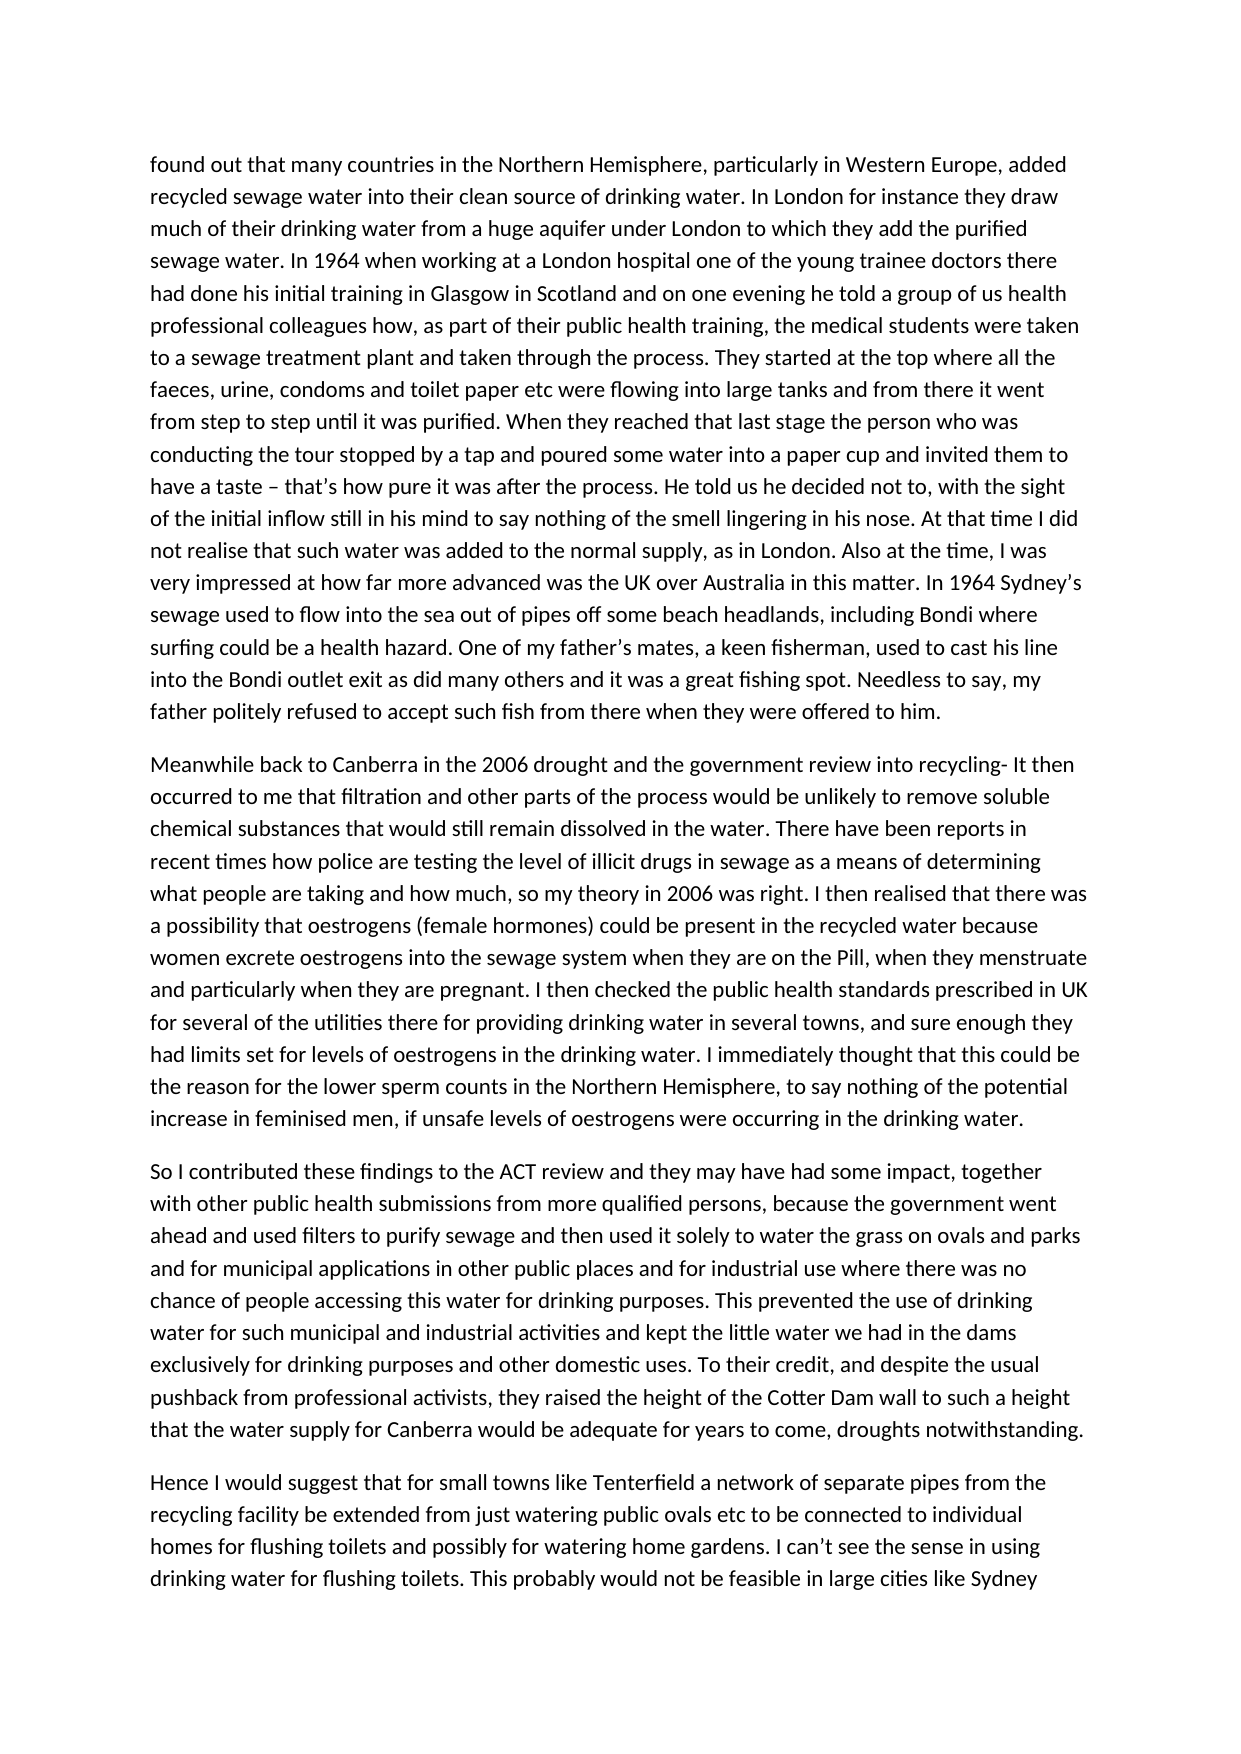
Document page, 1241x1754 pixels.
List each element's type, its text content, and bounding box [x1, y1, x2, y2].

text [150, 150, 1090, 725]
text Meanwhile back to Canberra in the 2006 drought and the government review into recycling- It then occurred to me that filtration and other parts of the process would be unlikely to remove soluble chemical substances that would still remain dissolved in the water. There have been reports in recent times how police are testing the level of illicit drugs in sewage as a means of determining what people are taking and how much, so my theory in 2006 was right. I then realised that there was a possibility that oestrogens (female hormones) could be present in the recycled water because women excrete oestrogens into the sewage system when they are on the Pill, when they menstruate and particularly when they are pregnant. I then checked the public health standards prescribed in UK for several of the utilities there for providing drinking water in several towns, and sure enough they had limits set for levels of oestrogens in the drinking water. I immediately thought that this could be the reason for the lower sperm counts in the Northern Hemisphere, to say nothing of the potential increase in feminised men, if unsafe levels of oestrogens were occurring in the drinking water. [150, 750, 1090, 1132]
text So I contributed these findings to the ACT review and they may have had some impact, together with other public health submissions from more qualified persons, because the government went ahead and used filters to purify sewage and then used it solely to water the grass on ovals and parks and for municipal applications in other public places and for industrial use where there was no chance of people accessing this water for drinking purposes. This prevented the use of drinking water for such municipal and industrial activities and kept the little water we had in the dams exclusively for drinking purposes and other domestic uses. To their credit, and despite the usual pushback from professional activists, they raised the height of the Cotter Dam wall to such a height that the water supply for Canberra would be adequate for years to come, droughts notwithstanding. [150, 1157, 1090, 1443]
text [150, 1468, 1090, 1592]
